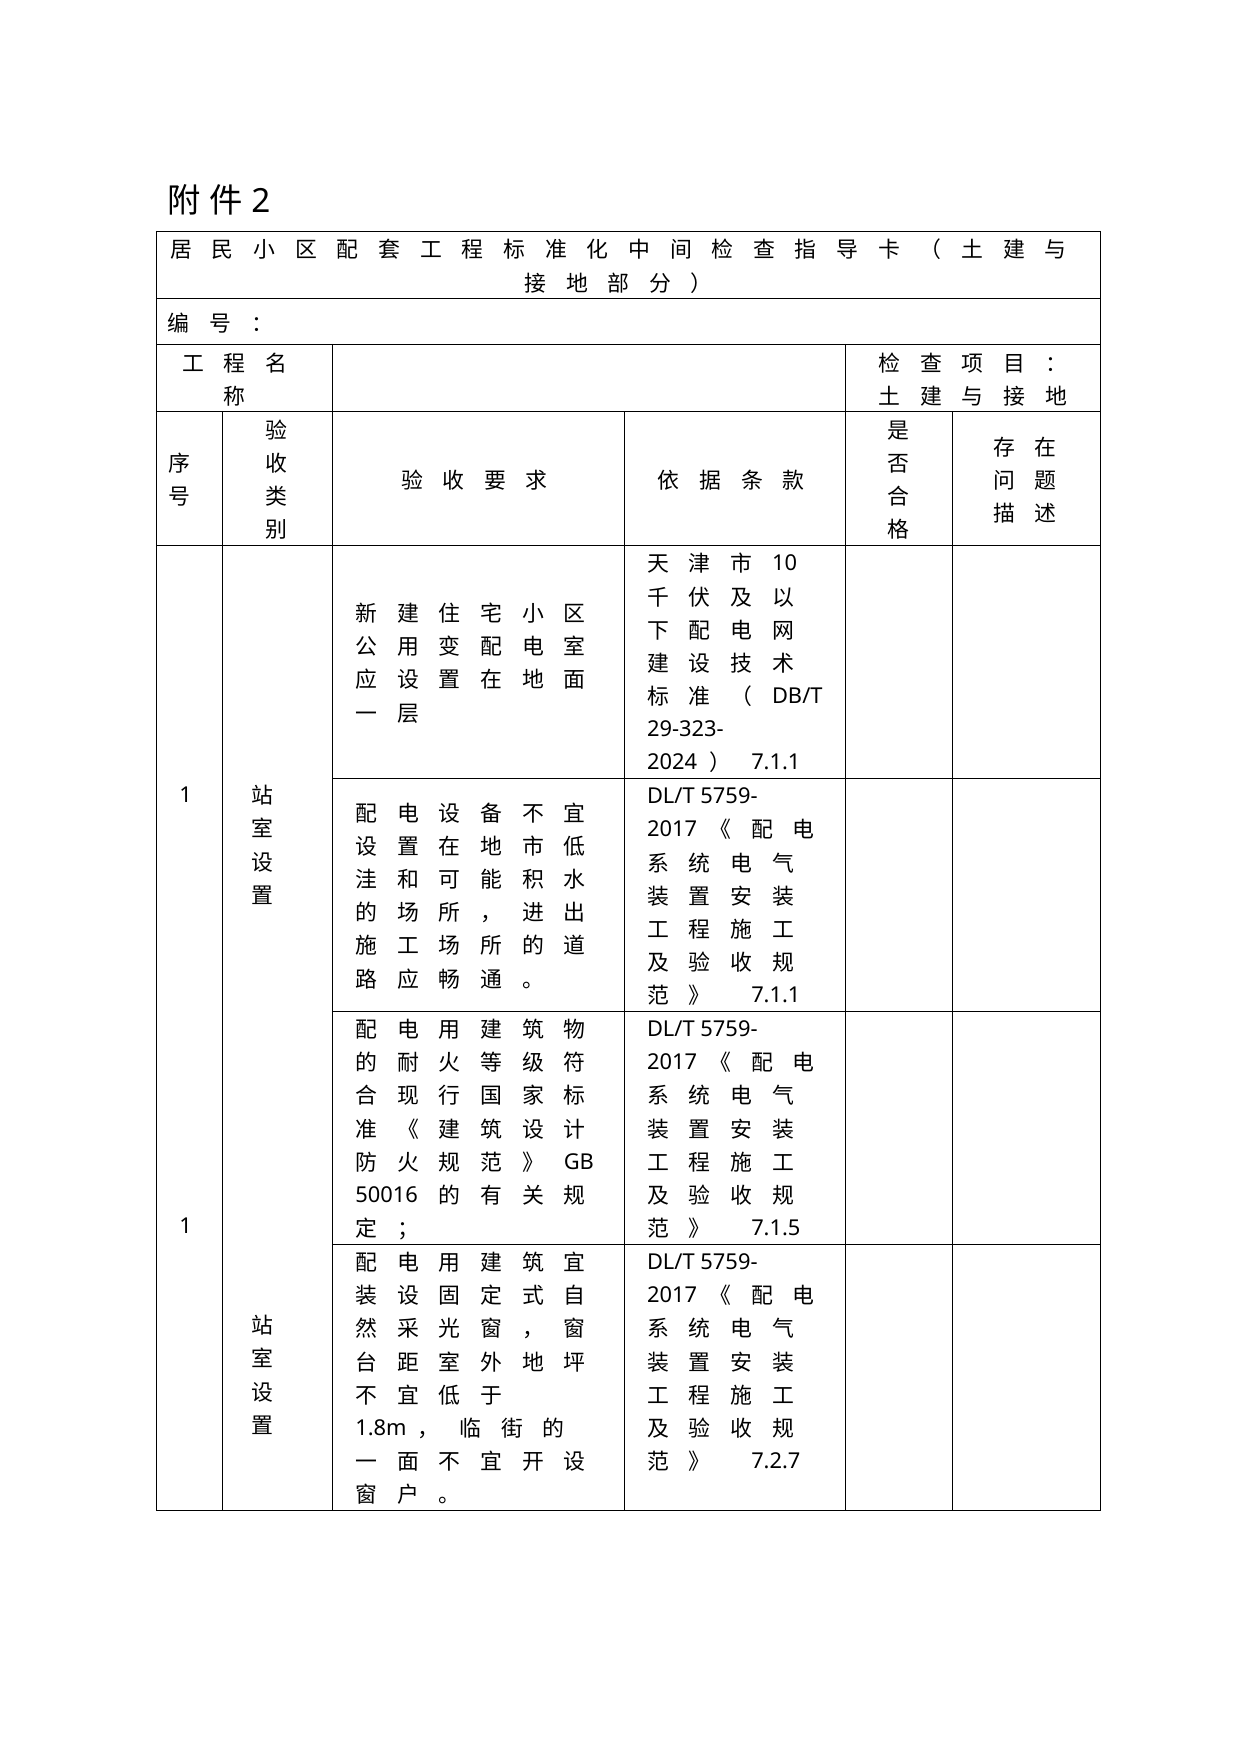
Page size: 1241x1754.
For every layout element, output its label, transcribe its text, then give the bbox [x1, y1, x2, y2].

table_cell [846, 1245, 952, 1509]
table_cell 配电设备不宜设置在地市低洼和可能积水的场所，进出施工场所的道路应畅通。 [333, 779, 624, 1011]
table_cell [333, 345, 845, 411]
table_cell 工程名称 [157, 345, 332, 411]
table_cell 验收要求 [333, 412, 624, 545]
table_header 居民小区配套工程标准化中间检查指导卡（土建与接地部分） [157, 232, 1100, 298]
table_cell [846, 1012, 952, 1243]
table_cell 站室设置 站室设置 [223, 546, 332, 1509]
table_cell 配电用建筑物的耐火等级符合现行国家标准《建筑设计防火规范》GB 50016的有关规定； [333, 1012, 624, 1243]
table_cell [846, 779, 952, 1011]
table_cell 依据条款 [625, 412, 845, 545]
table_cell [953, 1012, 1100, 1243]
table_cell 检查项目：土建与接地 [846, 345, 1100, 411]
table_cell DL/T 5759-2017《配电系统电气装置安装工程施工及验收规范》 7.2.7 [625, 1245, 845, 1509]
table_cell 序号 [157, 412, 222, 545]
table_cell [846, 546, 952, 778]
table_cell 新建住宅小区公用变配电室应设置在地面一层 [333, 546, 624, 778]
table_cell 配电用建筑宜装设固定式自然采光窗，窗台距室外地坪不宜低于1.8m，临街的一面不宜开设窗户。 [333, 1245, 624, 1509]
table_cell DL/T 5759-2017《配电系统电气装置安装工程施工及验收规范》 7.1.5 [625, 1012, 845, 1243]
table_cell [953, 546, 1100, 778]
table_cell DL/T 5759-2017《配电系统电气装置安装工程施工及验收规范》 7.1.1 [625, 779, 845, 1011]
table_cell 是否合格 [846, 412, 952, 545]
table_cell 编号： [157, 299, 1100, 344]
table_cell 天津市10千伏及以下配电网建设技术标准（DB/T 29-323-2024）7.1.1 [625, 546, 845, 778]
table_cell 存在问题描述 [953, 412, 1100, 545]
table_cell 验收类别 [223, 412, 332, 545]
table_cell [953, 779, 1100, 1011]
table_cell 1 1 [157, 546, 222, 1509]
table_cell [953, 1245, 1100, 1509]
subtitle 附件2 [168, 164, 1084, 231]
